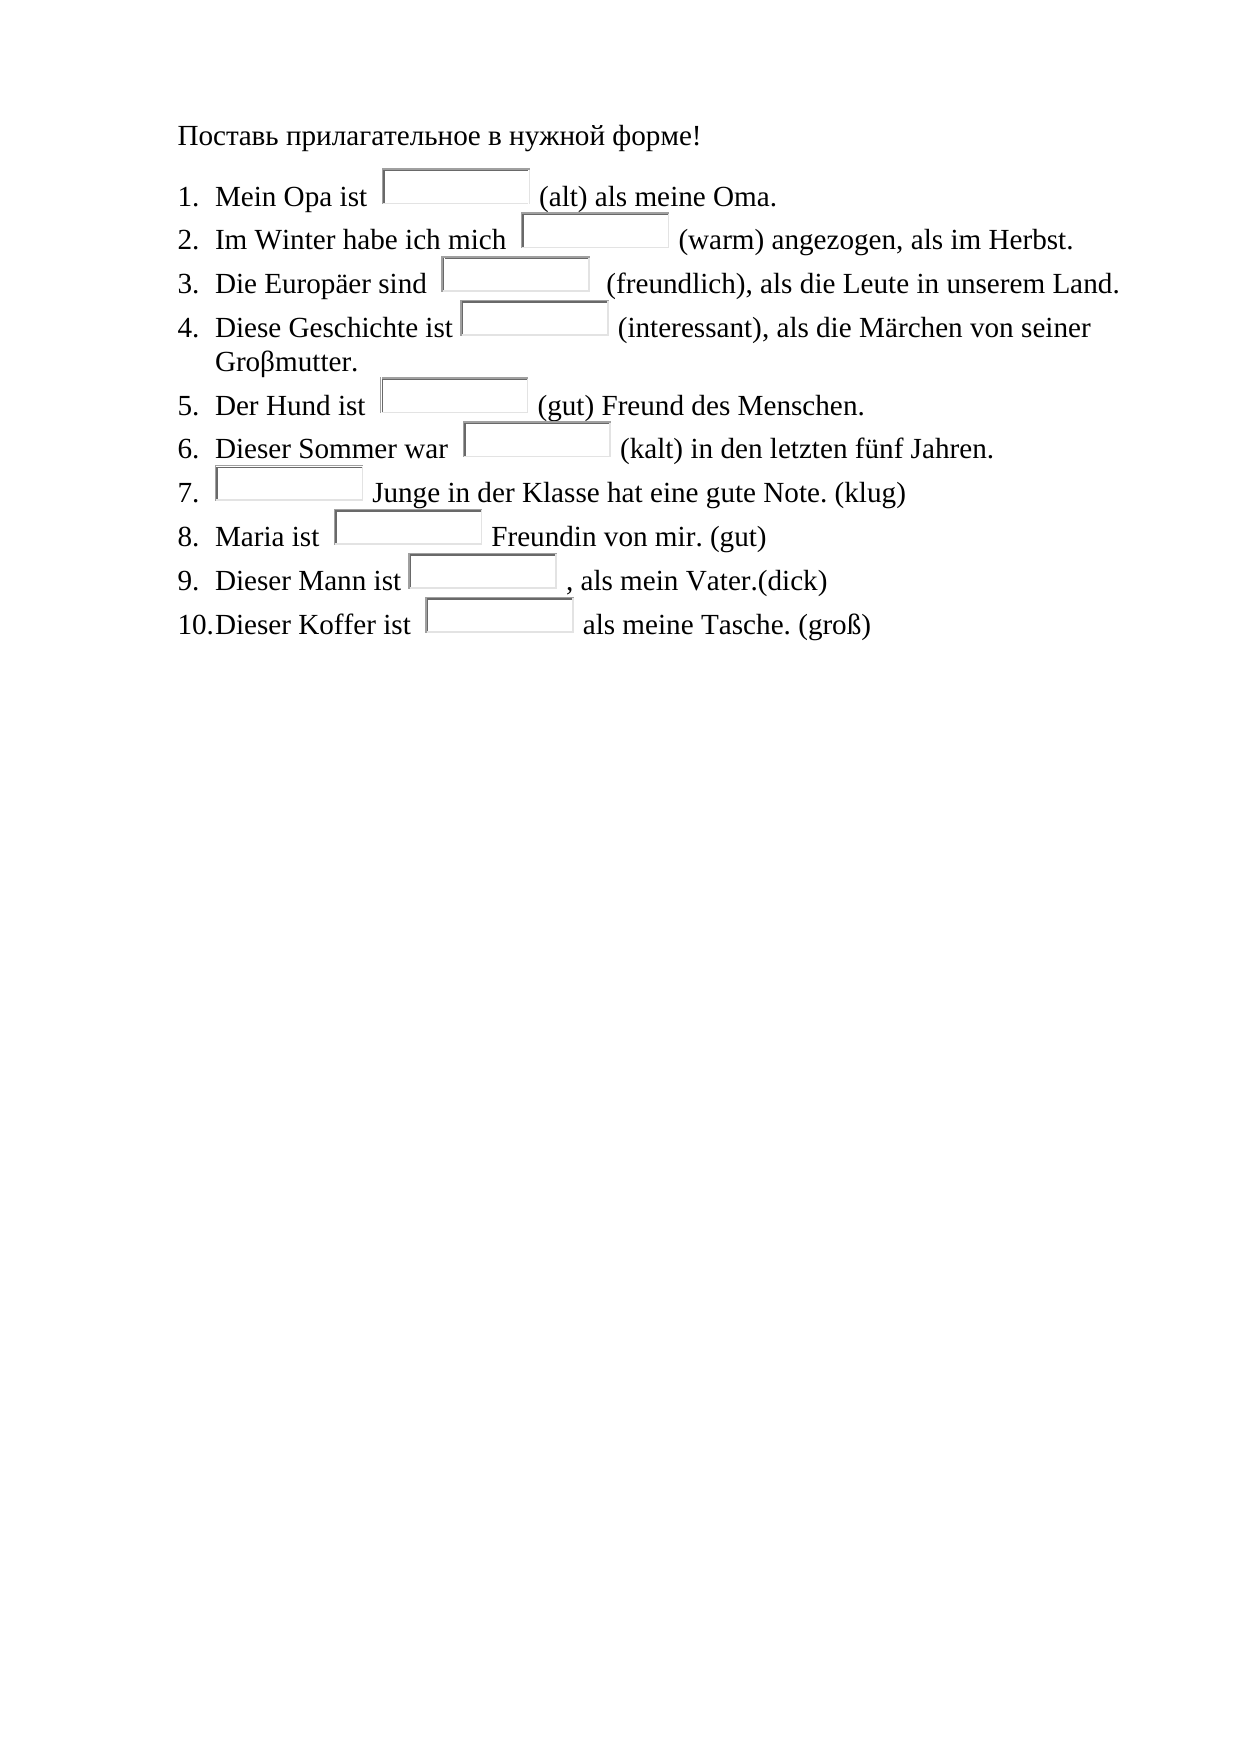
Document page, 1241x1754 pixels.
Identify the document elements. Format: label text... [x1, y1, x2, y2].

text Поставь прилагательное в нужной форме! [177, 118, 1152, 152]
list Die Europäer sind (freundlich), als die Leute in unserem Land. [177, 256, 1152, 300]
list Diese Geschichte ist (interessant), als die Märchen von seiner Groβmutter. [177, 300, 1152, 377]
list Junge in der Klasse hat eine gute Note. (klug) [177, 465, 1152, 509]
list Dieser Mann ist , als mein Vater.(dick) [177, 553, 1152, 597]
list Maria ist Freundin von mir. (gut) [177, 509, 1152, 553]
list Im Winter habe ich mich (warm) angezogen, als im Herbst. [177, 212, 1152, 256]
list Der Hund ist (gut) Freund des Menschen. [177, 377, 1152, 421]
list Dieser Sommer war (kalt) in den letzten fünf Jahren. [177, 421, 1152, 465]
list Mein Opa ist (alt) als meine Oma. [177, 168, 1152, 212]
list Dieser Koffer ist als meine Tasche. (groß) [177, 597, 1152, 640]
